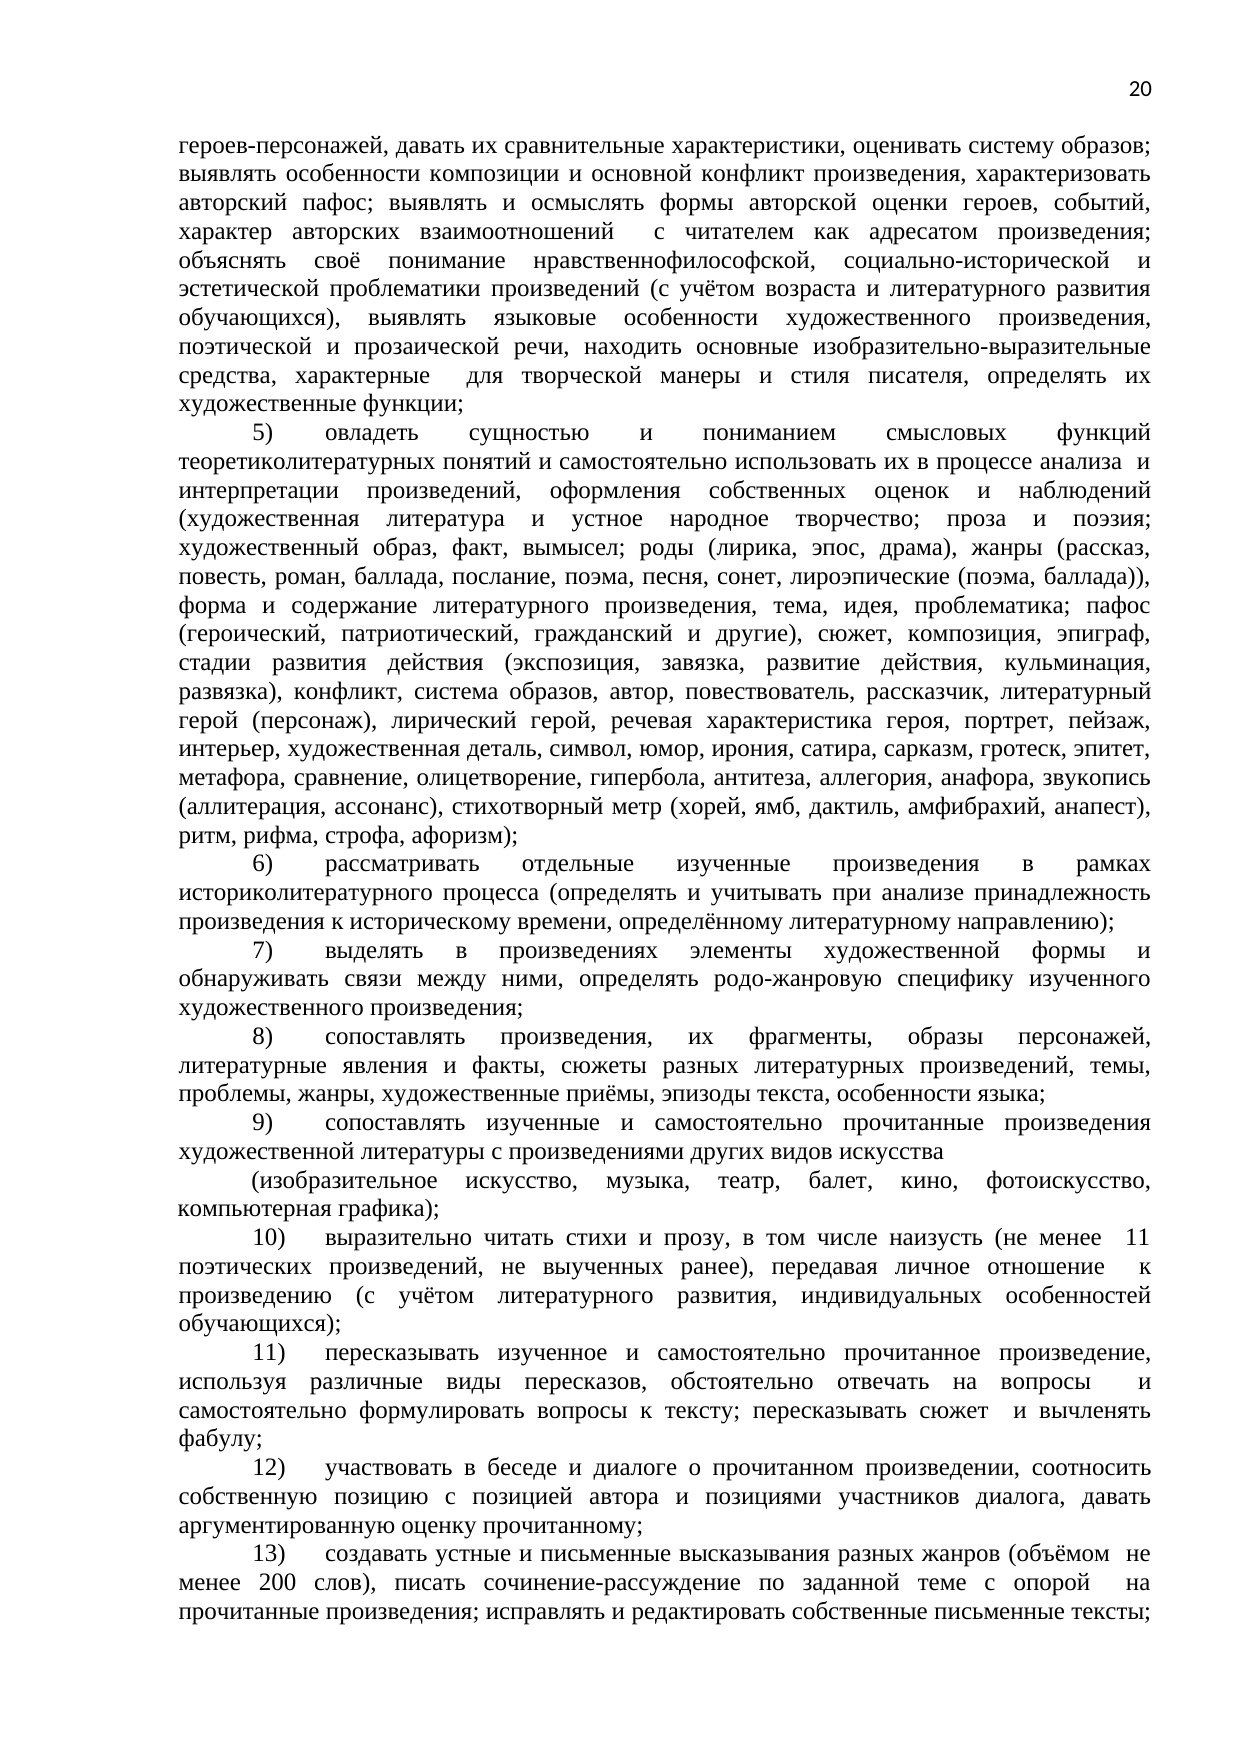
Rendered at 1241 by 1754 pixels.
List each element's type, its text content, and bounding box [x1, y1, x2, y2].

list рассматривать отдельные изученные произведения в рамках историколитературного процесса (определять и учитывать при анализе принадлежность произведения к историческому времени, определённому литературному направлению); [178, 848, 1152, 935]
text (изобразительное искусство, музыка, театр, балет, кино, фотоискусство, компьютерная графика); [177, 1165, 1152, 1222]
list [178, 1538, 1152, 1625]
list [178, 130, 1152, 417]
list участвовать в беседе и диалоге о прочитанном произведении, соотносить собственную позицию с позицией автора и позициями участников диалога, давать аргументированную оценку прочитанному; [178, 1452, 1152, 1538]
list овладеть сущностью и пониманием смысловых функций теоретиколитературных понятий и самостоятельно использовать их в процессе анализа и интерпретации произведений, оформления собственных оценок и наблюдений (художественная литература и устное народное творчество; проза и поэзия; художественный образ, факт, вымысел; роды (лирика, эпос, драма), жанры (рассказ, повесть, роман, баллада, послание, поэма, песня, сонет, лироэпические (поэма, баллада)), форма и содержание литературного произведения, тема, идея, проблематика; пафос (героический, патриотический, гражданский и другие), сюжет, композиция, эпиграф, стадии развития действия (экспозиция, завязка, развитие действия, кульминация, развязка), конфликт, система образов, автор, повествователь, рассказчик, литературный герой (персонаж), лирический герой, речевая характеристика героя, портрет, пейзаж, интерьер, художественная деталь, символ, юмор, ирония, сатира, сарказм, гротеск, эпитет, метафора, сравнение, олицетворение, гипербола, антитеза, аллегория, анафора, звукопись (аллитерация, ассонанс), стихотворный метр (хорей, ямб, дактиль, амфибрахий, анапест), ритм, рифма, строфа, афоризм); [178, 417, 1152, 848]
list сопоставлять произведения, их фрагменты, образы персонажей, литературные явления и факты, сюжеты разных литературных произведений, темы, проблемы, жанры, художественные приёмы, эпизоды текста, особенности языка; [178, 1021, 1152, 1107]
list сопоставлять изученные и самостоятельно прочитанные произведения художественной литературы с произведениями других видов искусства [178, 1107, 1152, 1165]
list выделять в произведениях элементы художественной формы и обнаруживать связи между ними, определять родо-жанровую специфику изученного художественного произведения; [178, 935, 1152, 1021]
list выразительно читать стихи и прозу, в том числе наизусть (не менее 11 поэтических произведений, не выученных ранее), передавая личное отношение к произведению (с учётом литературного развития, индивидуальных особенностей обучающихся); [178, 1222, 1152, 1337]
list пересказывать изученное и самостоятельно прочитанное произведение, используя различные виды пересказов, обстоятельно отвечать на вопросы и самостоятельно формулировать вопросы к тексту; пересказывать сюжет и вычленять фабулу; [178, 1337, 1152, 1452]
